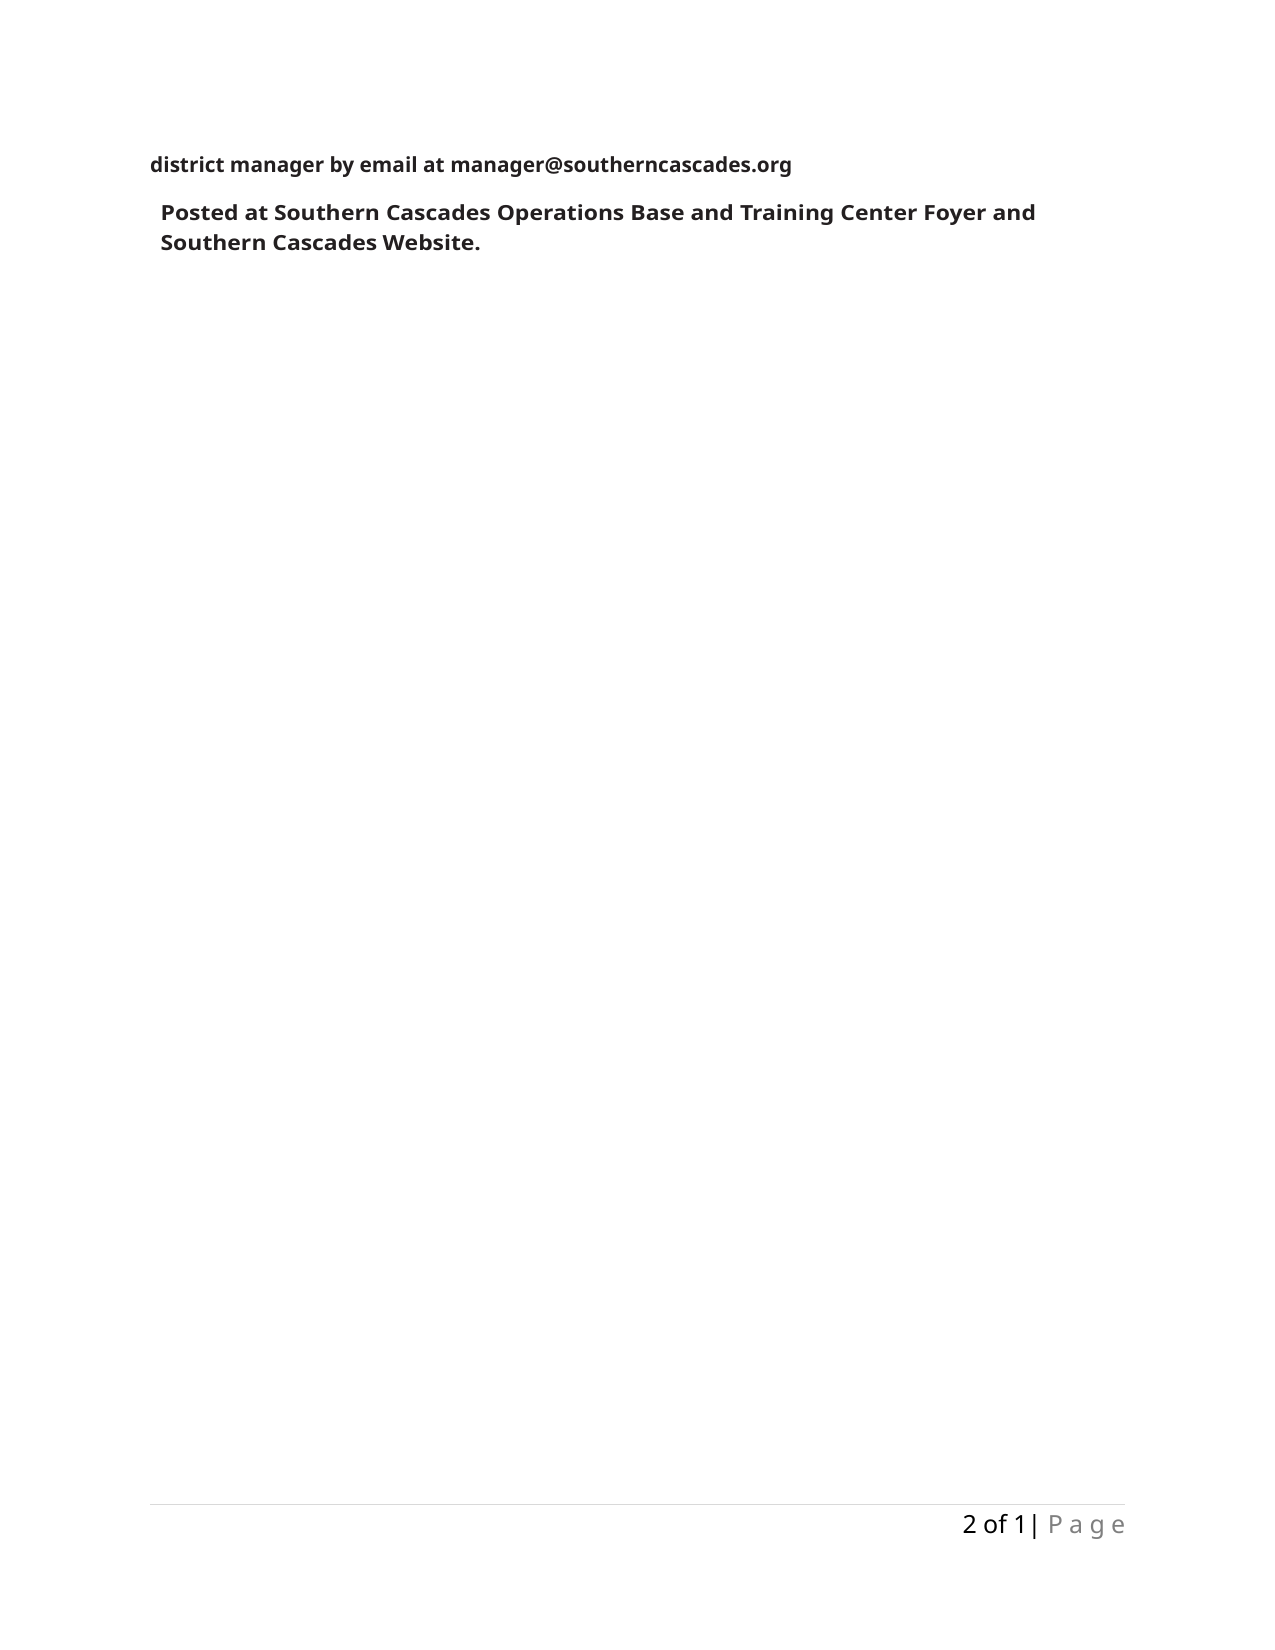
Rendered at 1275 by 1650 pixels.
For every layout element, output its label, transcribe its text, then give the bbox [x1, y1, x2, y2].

text Posted at Southern Cascades Operations Base and Training Center Foyer and Southern Cascades Website. [160, 198, 1096, 257]
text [150, 150, 1125, 178]
